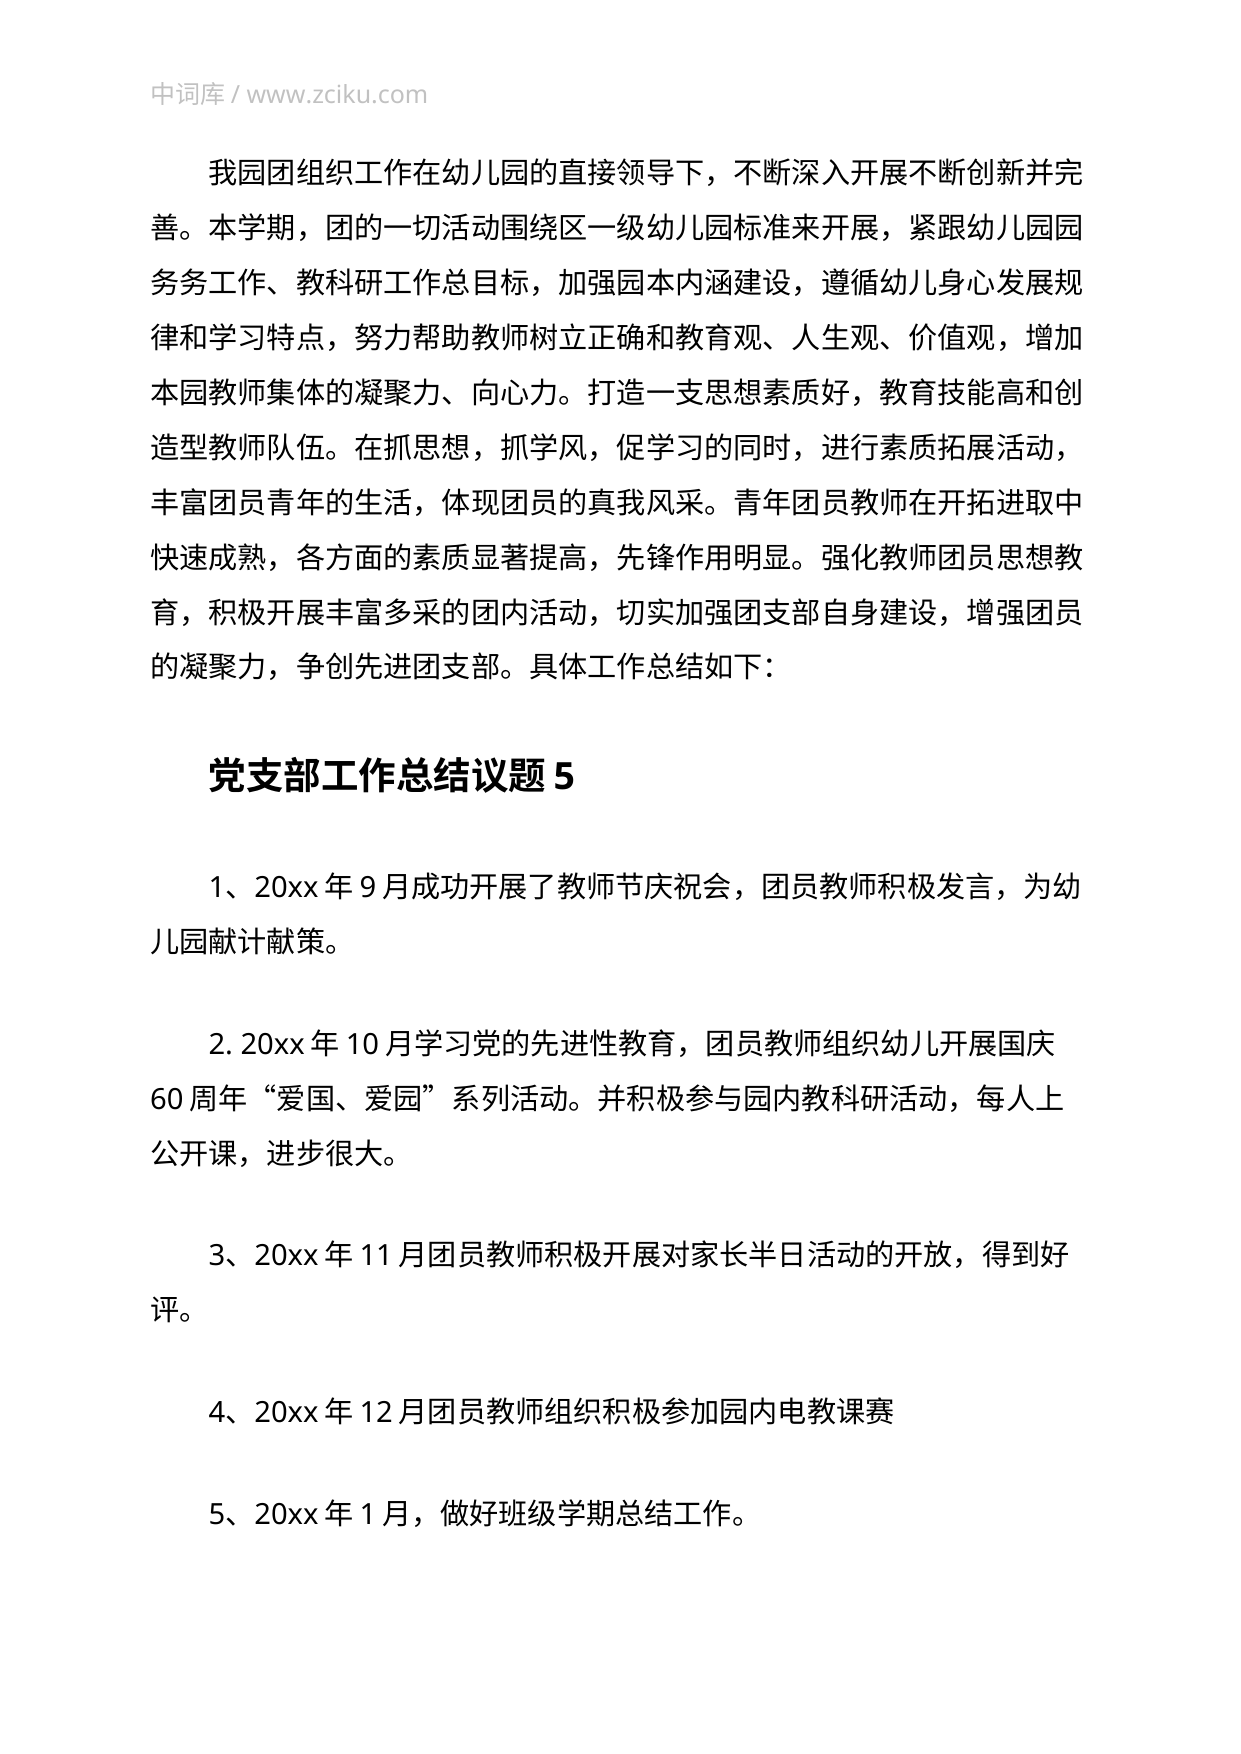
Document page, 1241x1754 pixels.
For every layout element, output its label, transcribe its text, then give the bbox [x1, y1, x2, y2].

text 3、20xx年11月团员教师积极开展对家长半日活动的开放，得到好评。 [150, 1232, 1090, 1329]
text 党支部工作总结议题5 [150, 746, 1090, 800]
text 2. 20xx年10月学习党的先进性教育，团员教师组织幼儿开展国庆60周年“爱国、爱园”系列活动。并积极参与园内教科研活动，每人上公开课，进步很大。 [150, 1020, 1090, 1172]
text 4、20xx年12月团员教师组织积极参加园内电教课赛 [150, 1389, 1090, 1431]
text 5、20xx年1月，做好班级学期总结工作。 [150, 1491, 1090, 1533]
text 我园团组织工作在幼儿园的直接领导下，不断深入开展不断创新并完善。本学期，团的一切活动围绕区一级幼儿园标准来开展，紧跟幼儿园园务务工作、教科研工作总目标，加强园本内涵建设，遵循幼儿身心发展规律和学习特点，努力帮助教师树立正确和教育观、人生观、价值观，增加本园教师集体的凝聚力、向心力。打造一支思想素质好，教育技能高和创造型教师队伍。在抓思想，抓学风，促学习的同时，进行素质拓展活动，丰富团员青年的生活，体现团员的真我风采。青年团员教师在开拓进取中快速成熟，各方面的素质显著提高，先锋作用明显。强化教师团员思想教育，积极开展丰富多采的团内活动，切实加强团支部自身建设，增强团员的凝聚力，争创先进团支部。具体工作总结如下： [150, 150, 1090, 686]
text 1、20xx年9月成功开展了教师节庆祝会，团员教师积极发言，为幼儿园献计献策。 [150, 863, 1090, 961]
